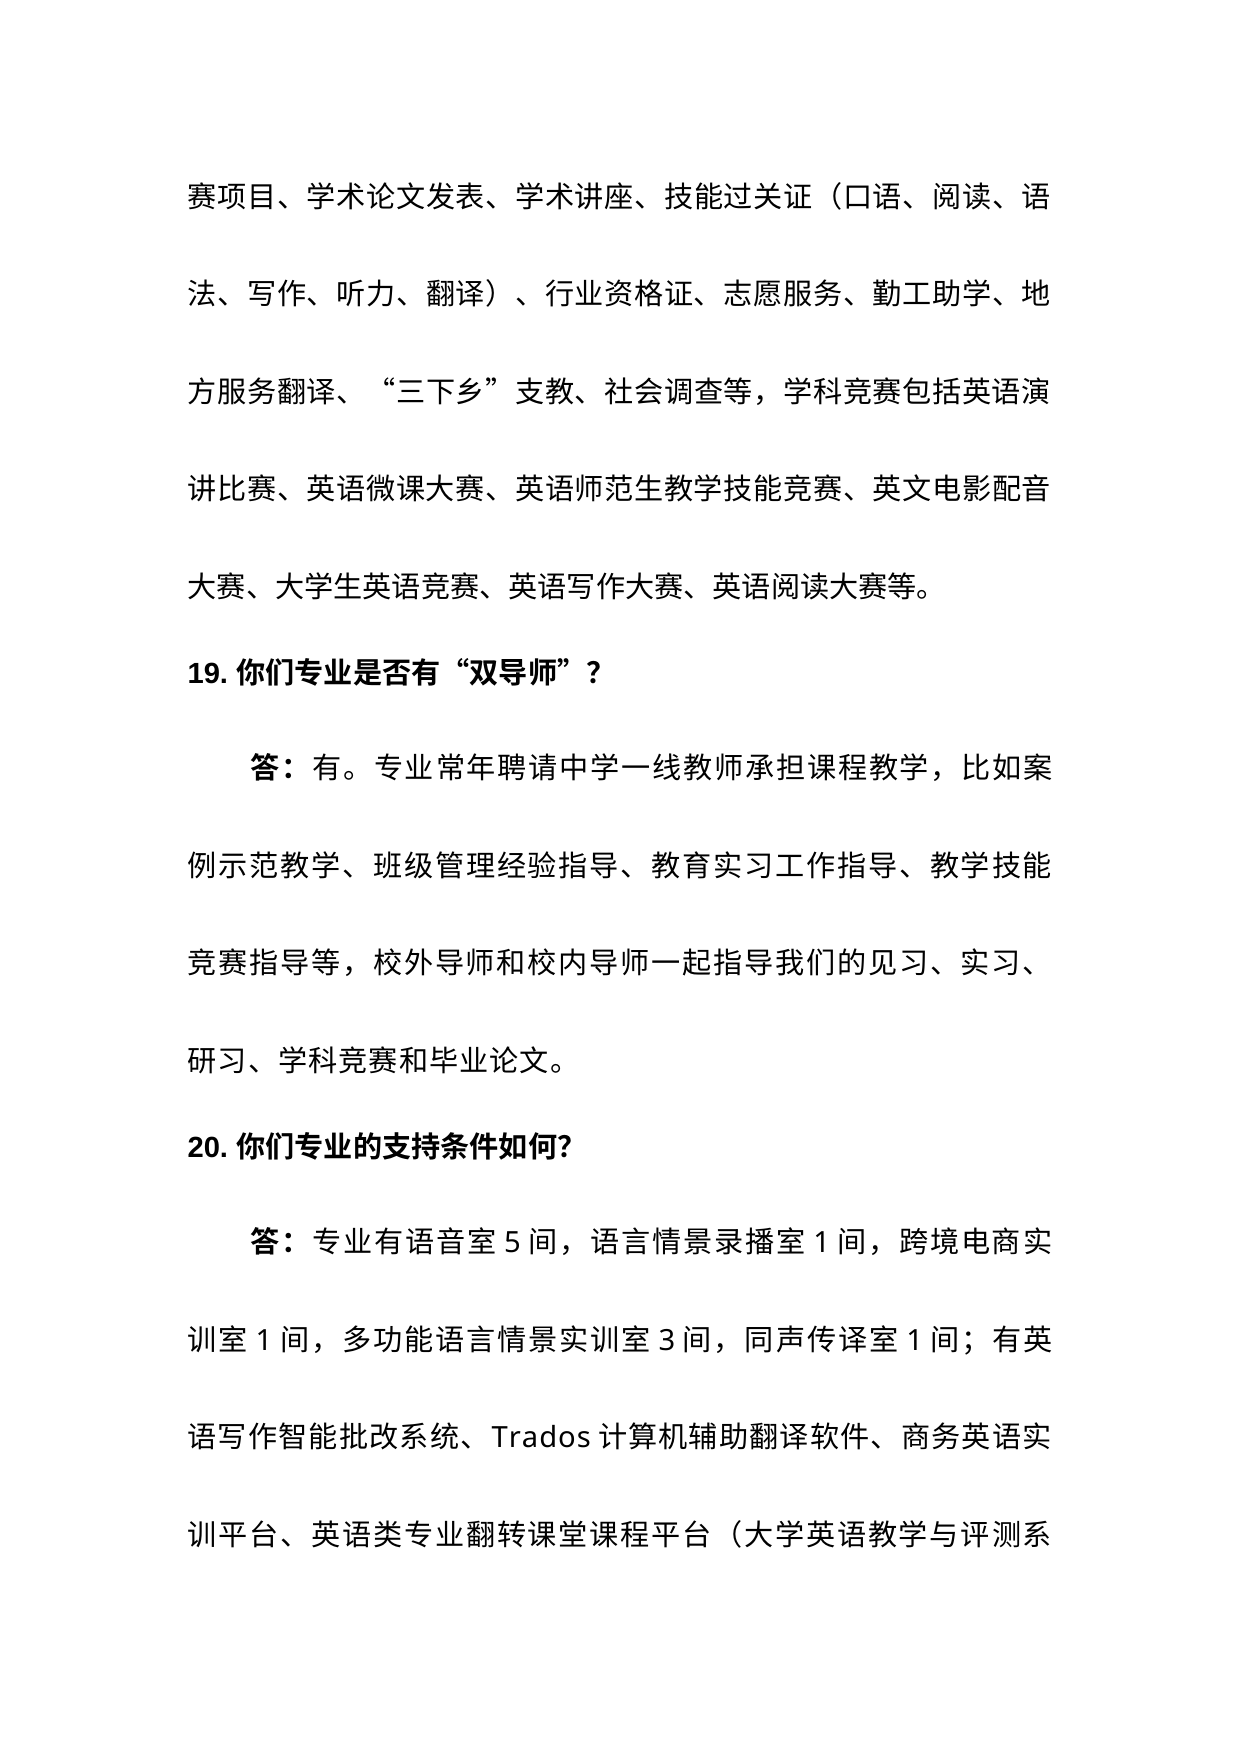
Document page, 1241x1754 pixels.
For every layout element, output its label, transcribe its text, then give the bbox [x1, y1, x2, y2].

subtitle 19. 你们专业是否有“双导师”？ [187, 638, 1053, 703]
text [187, 162, 1053, 617]
text 答：有。专业常年聘请中学一线教师承担课程教学，比如案例示范教学、班级管理经验指导、教育实习工作指导、教学技能竞赛指导等，校外导师和校内导师一起指导我们的见习、实习、研习、学科竞赛和毕业论文。 [187, 733, 1053, 1091]
subtitle 20. 你们专业的支持条件如何？ [187, 1112, 1053, 1177]
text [187, 1208, 1053, 1565]
